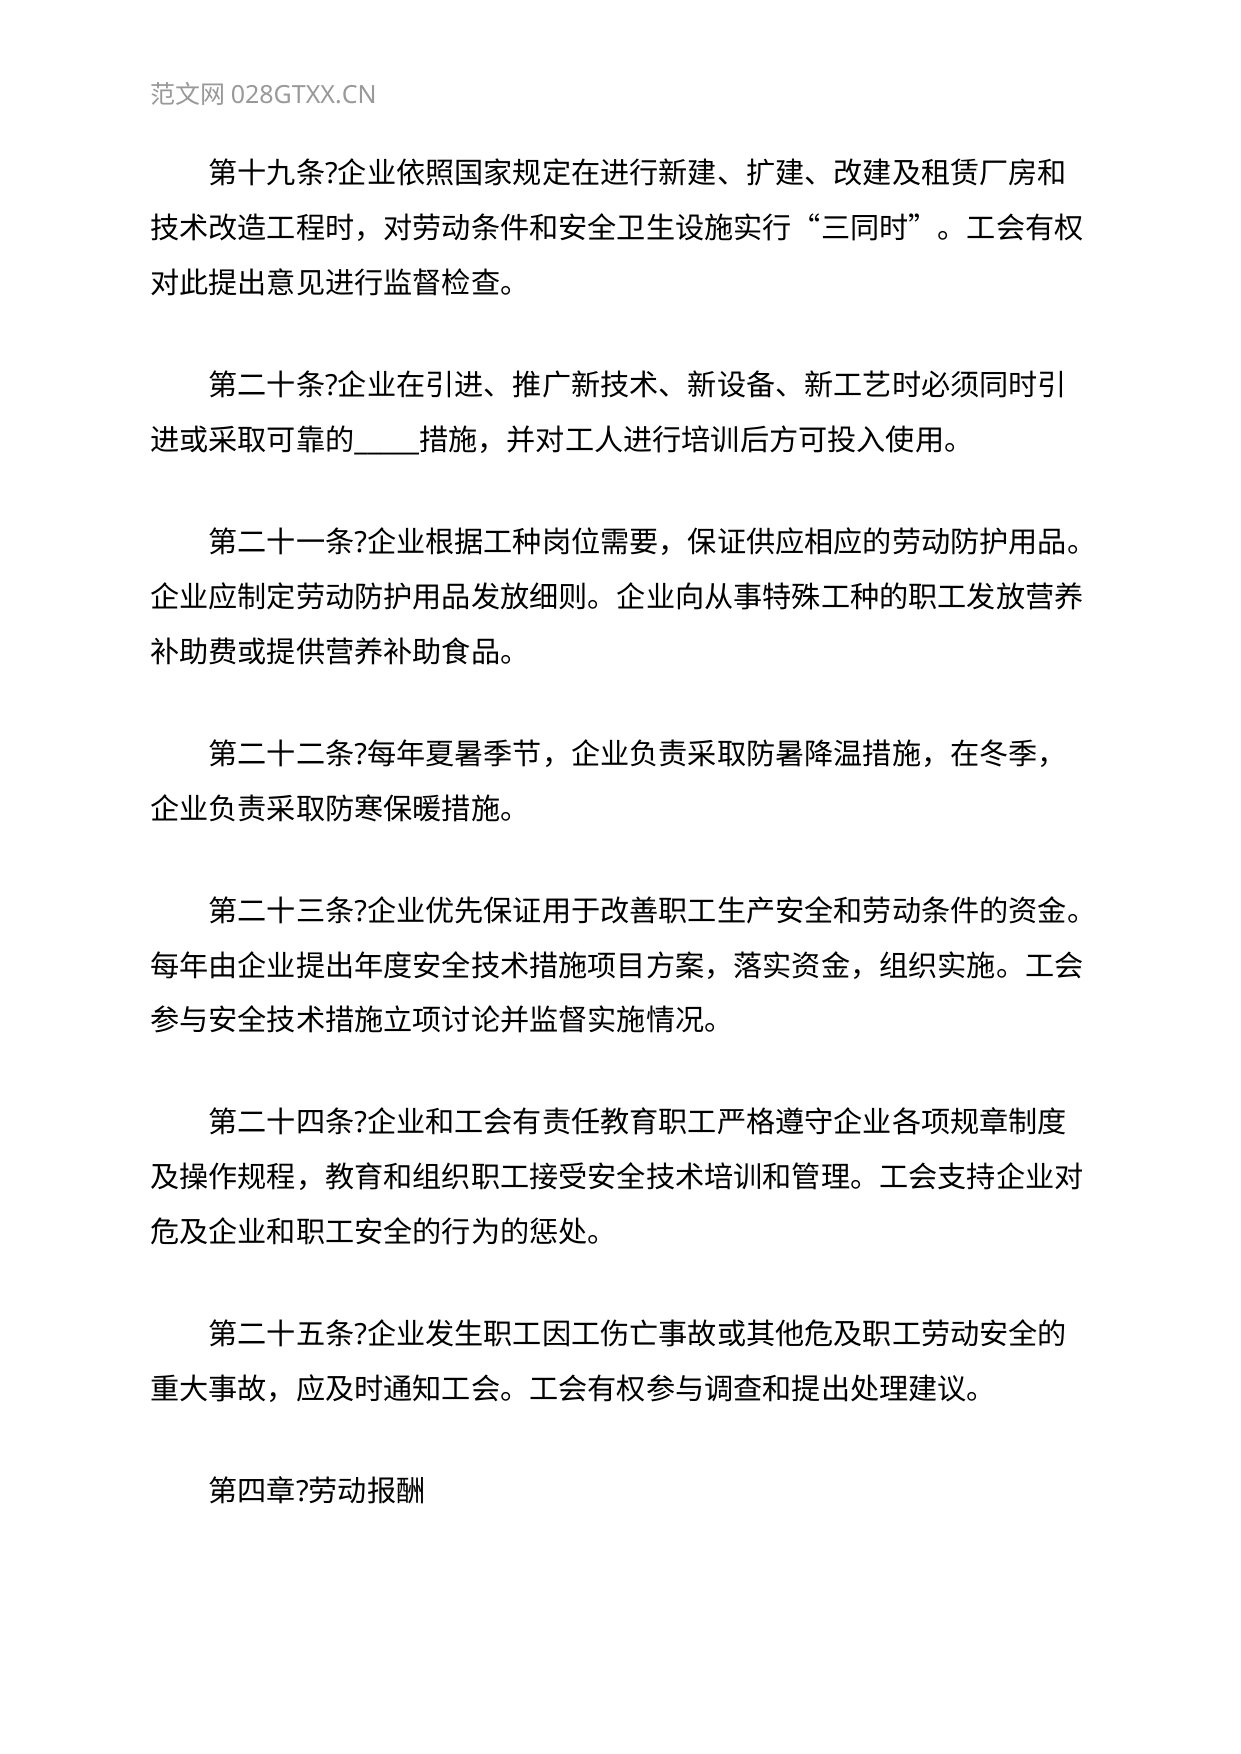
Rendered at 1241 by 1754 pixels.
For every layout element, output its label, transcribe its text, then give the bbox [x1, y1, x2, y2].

text 第二十四条?企业和工会有责任教育职工严格遵守企业各项规章制度及操作规程，教育和组织职工接受安全技术培训和管理。工会支持企业对危及企业和职工安全的行为的惩处。 [150, 1099, 1090, 1251]
text 第二十二条?每年夏暑季节，企业负责采取防暑降温措施，在冬季，企业负责采取防寒保暖措施。 [150, 730, 1090, 828]
text 第四章?劳动报酬 [150, 1467, 1090, 1509]
text 第二十一条?企业根据工种岗位需要，保证供应相应的劳动防护用品。企业应制定劳动防护用品发放细则。企业向从事特殊工种的职工发放营养补助费或提供营养补助食品。 [150, 519, 1090, 671]
text 第二十三条?企业优先保证用于改善职工生产安全和劳动条件的资金。每年由企业提出年度安全技术措施项目方案，落实资金，组织实施。工会参与安全技术措施立项讨论并监督实施情况。 [150, 887, 1090, 1039]
text 第十九条?企业依照国家规定在进行新建、扩建、改建及租赁厂房和技术改造工程时，对劳动条件和安全卫生设施实行“三同时”。工会有权对此提出意见进行监督检查。 [150, 150, 1090, 302]
text 第二十条?企业在引进、推广新技术、新设备、新工艺时必须同时引进或采取可靠的_____措施，并对工人进行培训后方可投入使用。 [150, 362, 1090, 459]
text 第二十五条?企业发生职工因工伤亡事故或其他危及职工劳动安全的重大事故，应及时通知工会。工会有权参与调查和提出处理建议。 [150, 1310, 1090, 1408]
